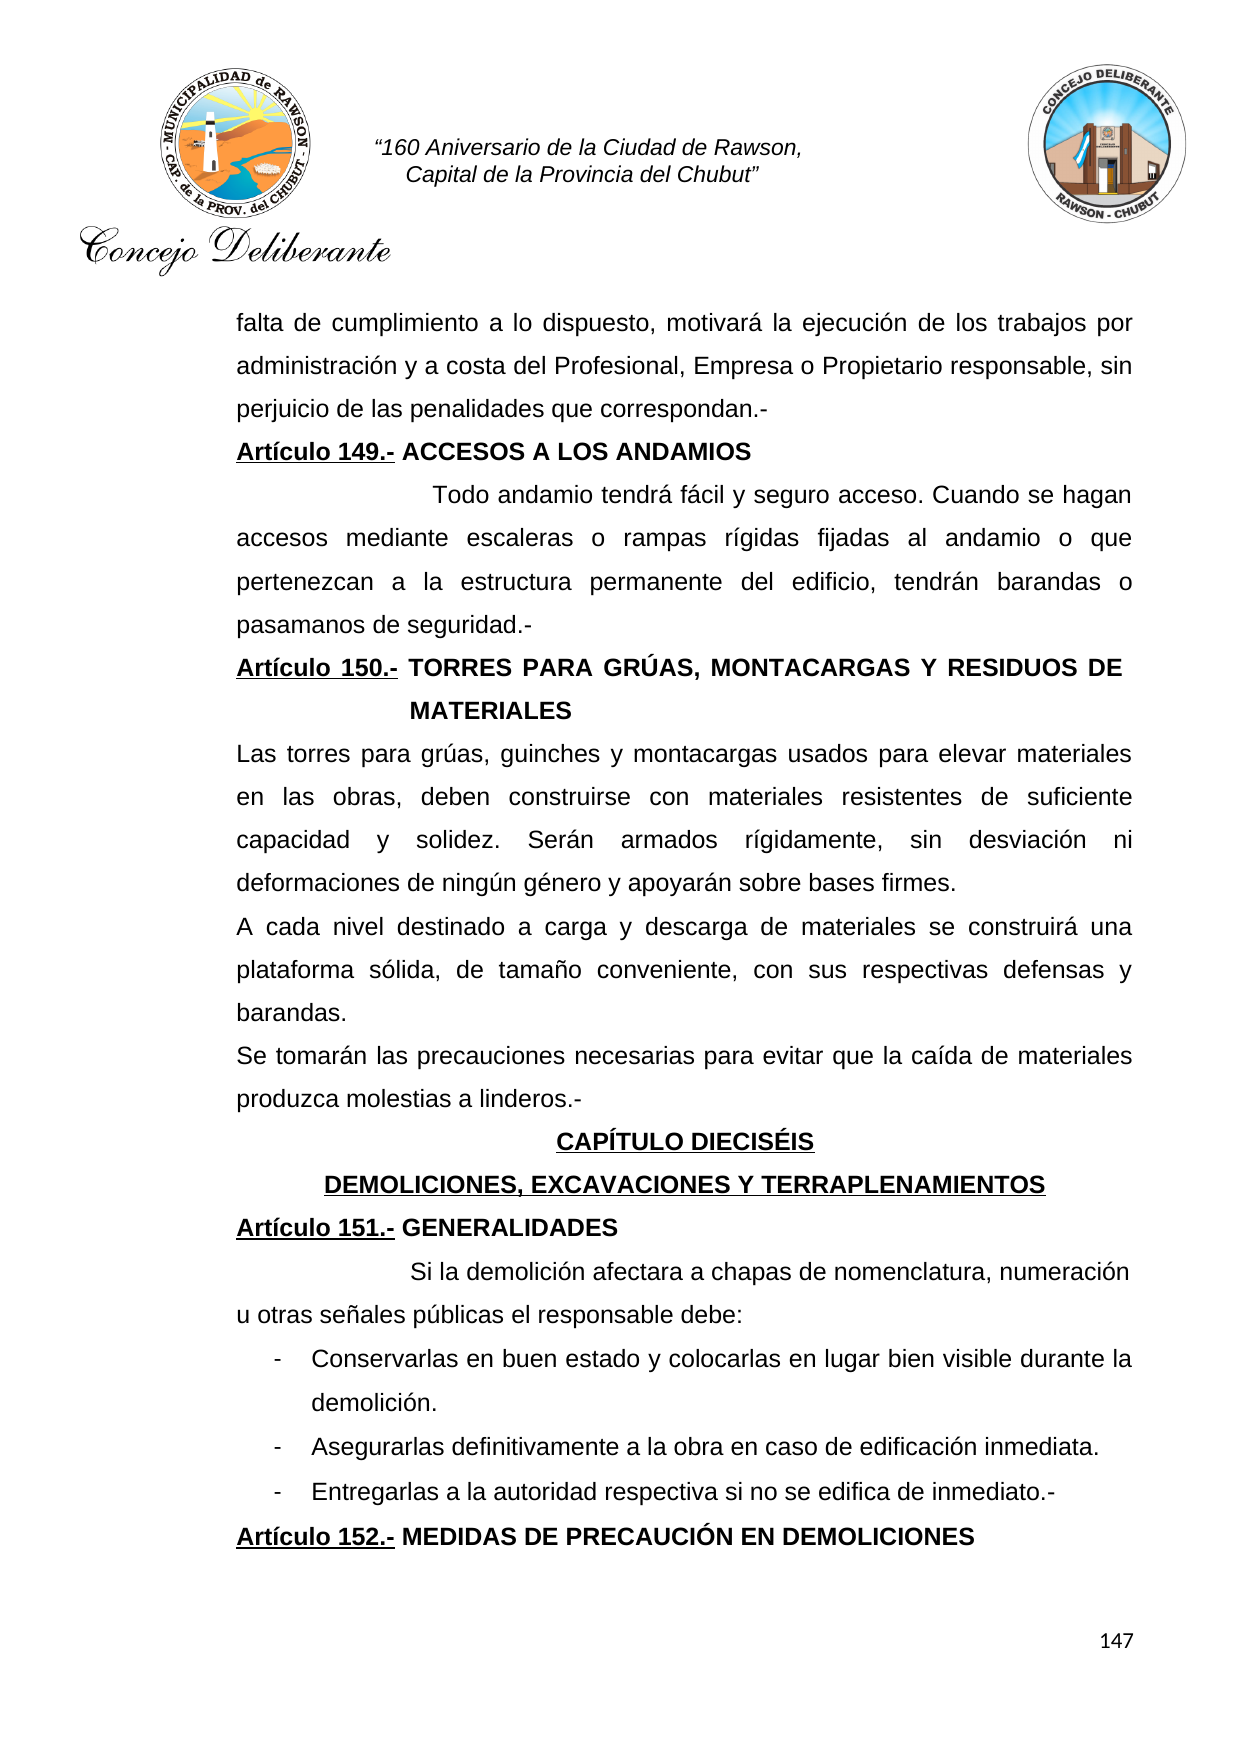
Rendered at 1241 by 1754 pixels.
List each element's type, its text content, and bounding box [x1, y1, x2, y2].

list Conservarlas en buen estado y colocarlas en lugar bien visible durante la demolición. [274, 1343, 1134, 1416]
text Artículo 151.- GENERALIDADES [236, 1213, 1134, 1242]
list Asegurarlas definitivamente a la obra en caso de edificación inmediata. [274, 1431, 1134, 1461]
text Todo andamio tendrá fácil y seguro acceso. Cuando se hagan accesos mediante escaleras o rampas rígidas fijadas al andamio o que pertenezcan a la estructura permanente del edificio, tendrán barandas o pasamanos de seguridad.- [236, 480, 1134, 638]
text Se tomarán las precauciones necesarias para evitar que la caída de materiales produzca molestias a linderos.- [236, 1041, 1134, 1113]
picture [998, 29, 1216, 255]
text Artículo 152.- MEDIDAS DE PRECAUCIÓN EN DEMOLICIONES [236, 1522, 1134, 1551]
text Artículo 150.- TORRES PARA GRÚAS, MONTACARGAS Y RESIDUOS DE MATERIALES [236, 653, 1134, 725]
text A cada nivel destinado a carga y descarga de materiales se construirá una plataforma sólida, de tamaño conveniente, con sus respectivas defensas y barandas. [236, 912, 1134, 1027]
text Artículo 149.- ACCESOS A LOS ANDAMIOS [236, 437, 1134, 466]
text Las torres para grúas, guinches y montacargas usados para elevar materiales en las obras, deben construirse con materiales resistentes de suficiente capacidad y solidez. Serán armados rígidamente, sin desviación ni deformaciones de ningún género y apoyarán sobre bases firmes. [236, 739, 1134, 897]
text Si la demolición afectara a chapas de nomenclatura, numeración u otras señales públicas el responsable debe: [236, 1257, 1134, 1328]
text CAPÍTULO DIECISÉIS [236, 1127, 1134, 1156]
list Entregarlas a la autoridad respectiva si no se edifica de inmediato.- [274, 1477, 1134, 1507]
picture [75, 68, 394, 281]
text DEMOLICIONES, EXCAVACIONES Y TERRAPLENAMIENTOS [236, 1170, 1134, 1199]
